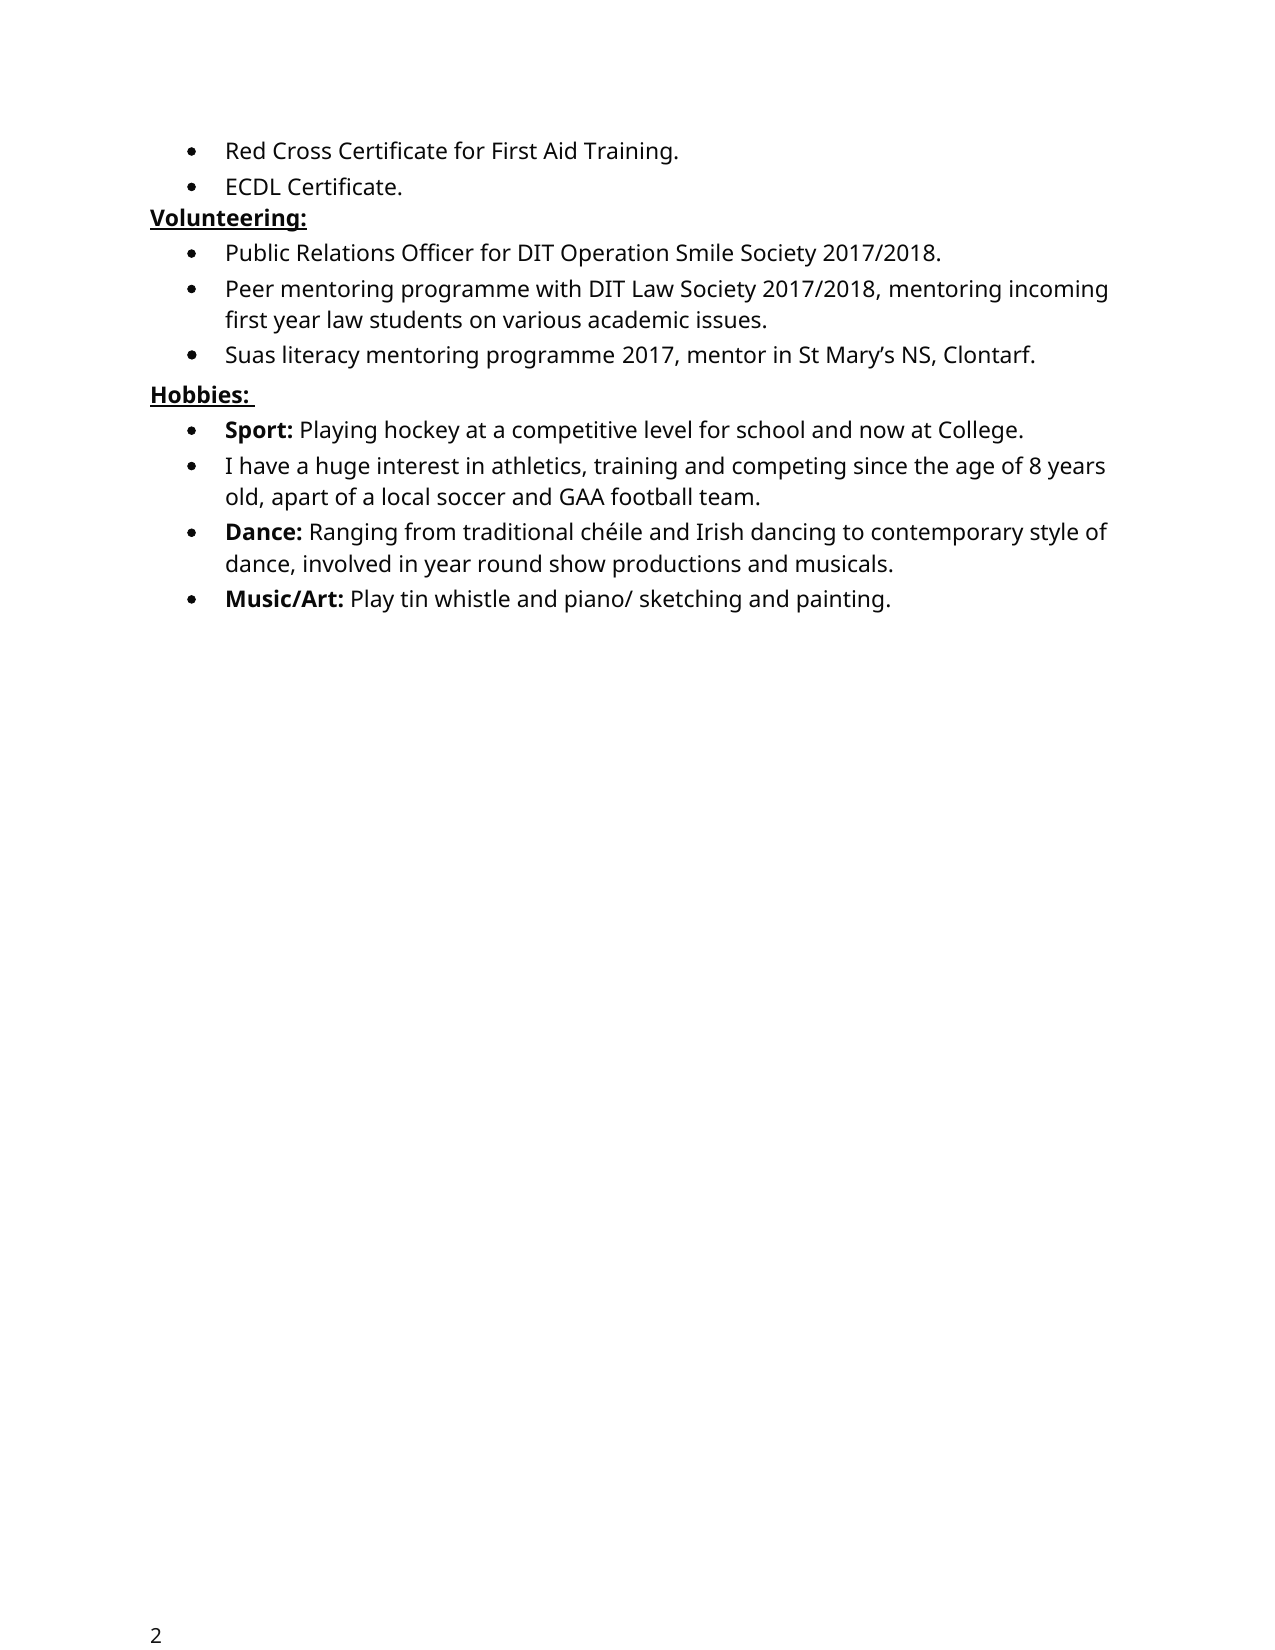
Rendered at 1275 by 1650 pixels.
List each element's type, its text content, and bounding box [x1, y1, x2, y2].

subtitle Suas literacy mentoring programme 2017, mentor in St Mary’s NS, Clontarf. [187, 339, 1125, 370]
subtitle Volunteering: [150, 202, 1125, 233]
subtitle Music/Art: Play tin whistle and piano/ sketching and painting. [187, 583, 1125, 614]
subtitle Hobbies: [150, 379, 1125, 410]
subtitle I have a huge interest in athletics, training and competing since the age of 8 years old, apart of a local soccer and GAA football team. [187, 449, 1125, 512]
subtitle Public Relations Officer for DIT Operation Smile Society 2017/2018. [187, 237, 1125, 268]
subtitle Sport: Playing hockey at a competitive level for school and now at College. [187, 414, 1125, 445]
subtitle Red Cross Certificate for First Aid Training. [187, 135, 1125, 166]
subtitle ECDL Certificate. [187, 170, 1125, 202]
subtitle Dance: Ranging from traditional chéile and Irish dancing to contemporary style of dance, involved in year round show productions and musicals. [187, 516, 1125, 579]
subtitle Peer mentoring programme with DIT Law Society 2017/2018, mentoring incoming first year law students on various academic issues. [187, 272, 1125, 335]
